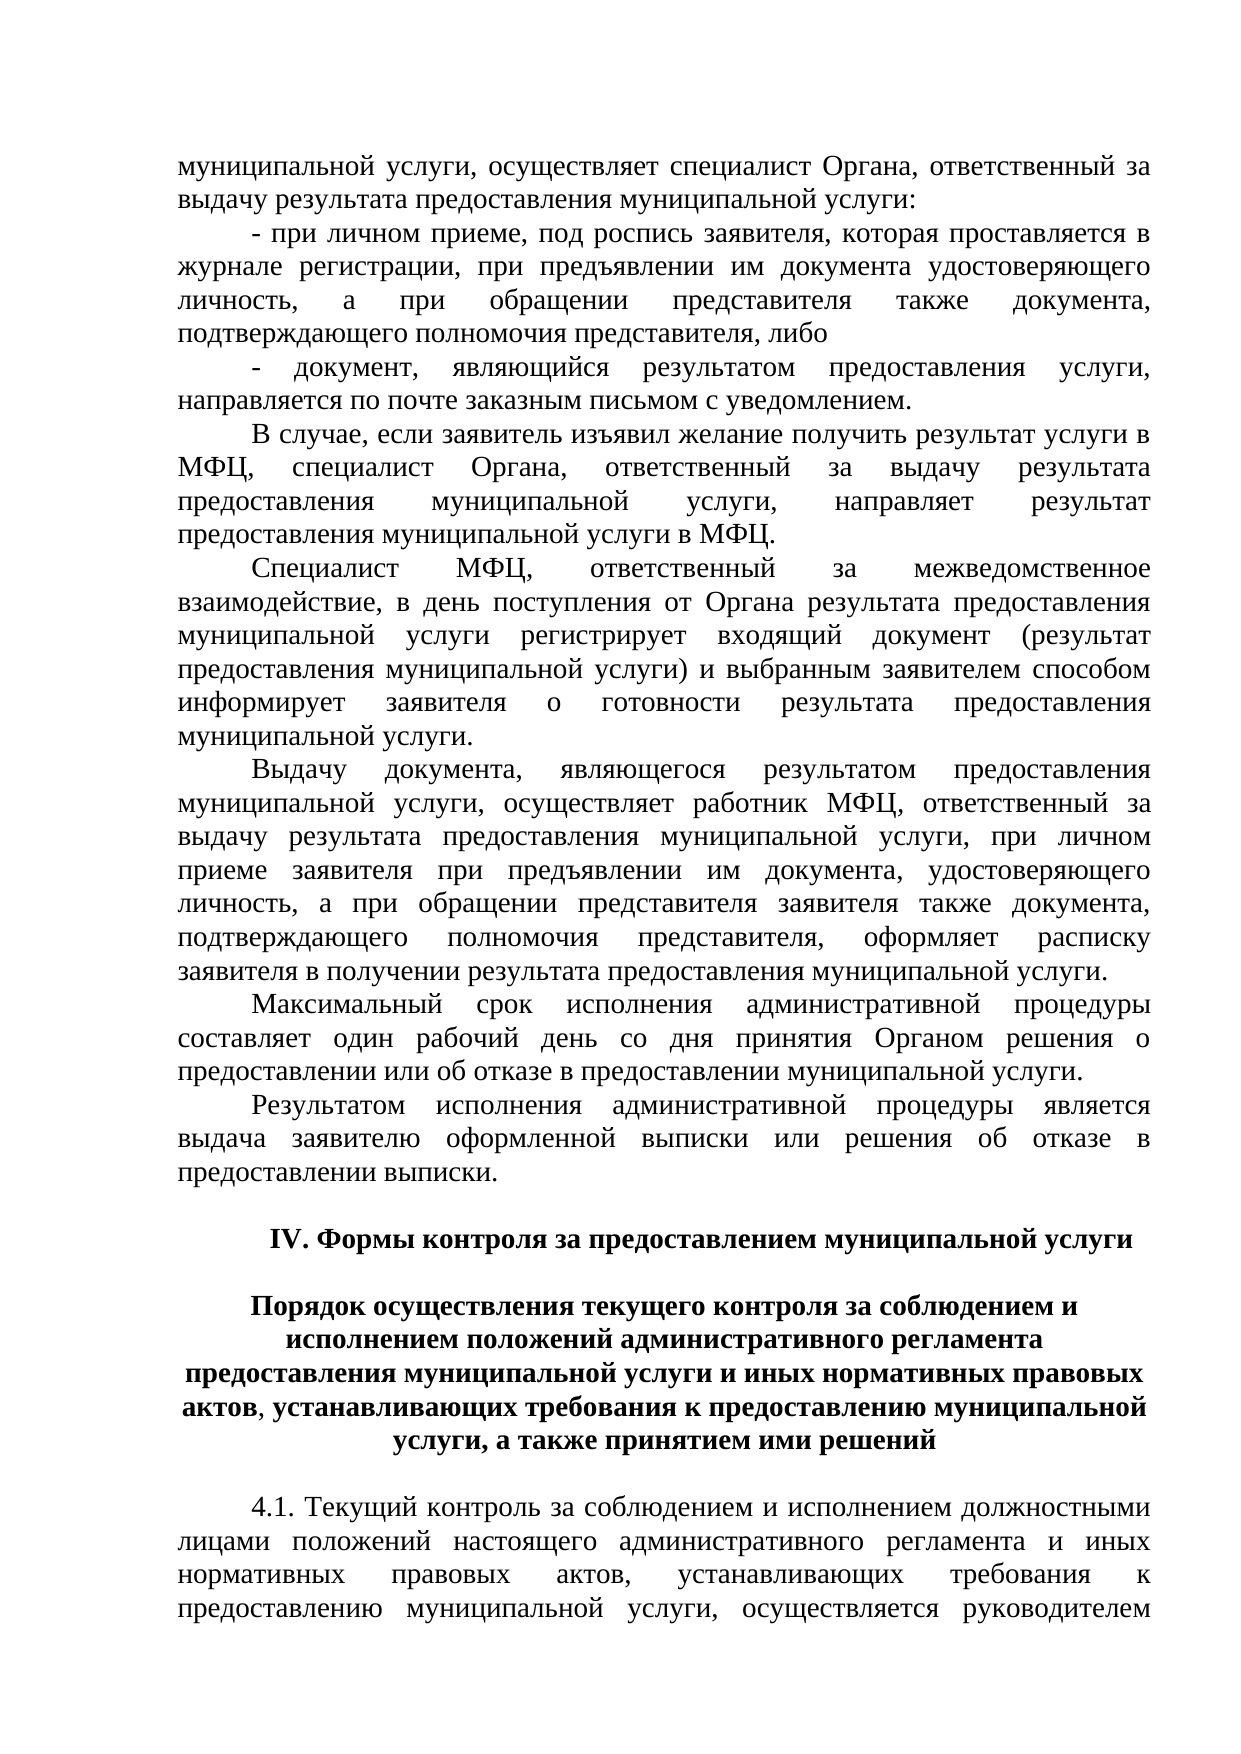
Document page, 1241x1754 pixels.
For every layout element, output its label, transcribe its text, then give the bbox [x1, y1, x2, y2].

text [177, 148, 1152, 215]
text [177, 1489, 1152, 1623]
text - при личном приеме, под роспись заявителя, которая проставляется в журнале регистрации, при предъявлении им документа удостоверяющего личность, а при обращении представителя также документа, подтверждающего полномочия представителя, либо [177, 215, 1152, 349]
text Выдачу документа, являющегося результатом предоставления муниципальной услуги, осуществляет работник МФЦ, ответственный за выдачу результата предоставления муниципальной услуги, при личном приеме заявителя при предъявлении им документа, удостоверяющего личность, а при обращении представителя заявителя также документа, подтверждающего полномочия представителя, оформляет расписку заявителя в получении результата предоставления муниципальной услуги. [177, 751, 1152, 986]
text В случае, если заявитель изъявил желание получить результат услуги в МФЦ, специалист Органа, ответственный за выдачу результата предоставления муниципальной услуги, направляет результат предоставления муниципальной услуги в МФЦ. [177, 416, 1152, 550]
text Результатом исполнения административной процедуры является выдача заявителю оформленной выписки или решения об отказе в предоставлении выписки. [177, 1087, 1152, 1187]
text Порядок осуществления текущего контроля за соблюдением и исполнением положений административного регламента предоставления муниципальной услуги и иных нормативных правовых актов, устанавливающих требования к предоставлению муниципальной услуги, а также принятием ими решений [177, 1288, 1152, 1456]
text - документ, являющийся результатом предоставления услуги, направляется по почте заказным письмом с уведомлением. [177, 349, 1152, 416]
text Специалист МФЦ, ответственный за межведомственное взаимодействие, в день поступления от Органа результата предоставления муниципальной услуги регистрирует входящий документ (результат предоставления муниципальной услуги) и выбранным заявителем способом информирует заявителя о готовности результата предоставления муниципальной услуги. [177, 550, 1152, 751]
text Максимальный срок исполнения административной процедуры составляет один рабочий день со дня принятия Органом решения о предоставлении или об отказе в предоставлении муниципальной услуги. [177, 986, 1152, 1087]
text IV. Формы контроля за предоставлением муниципальной услуги [177, 1221, 1152, 1254]
